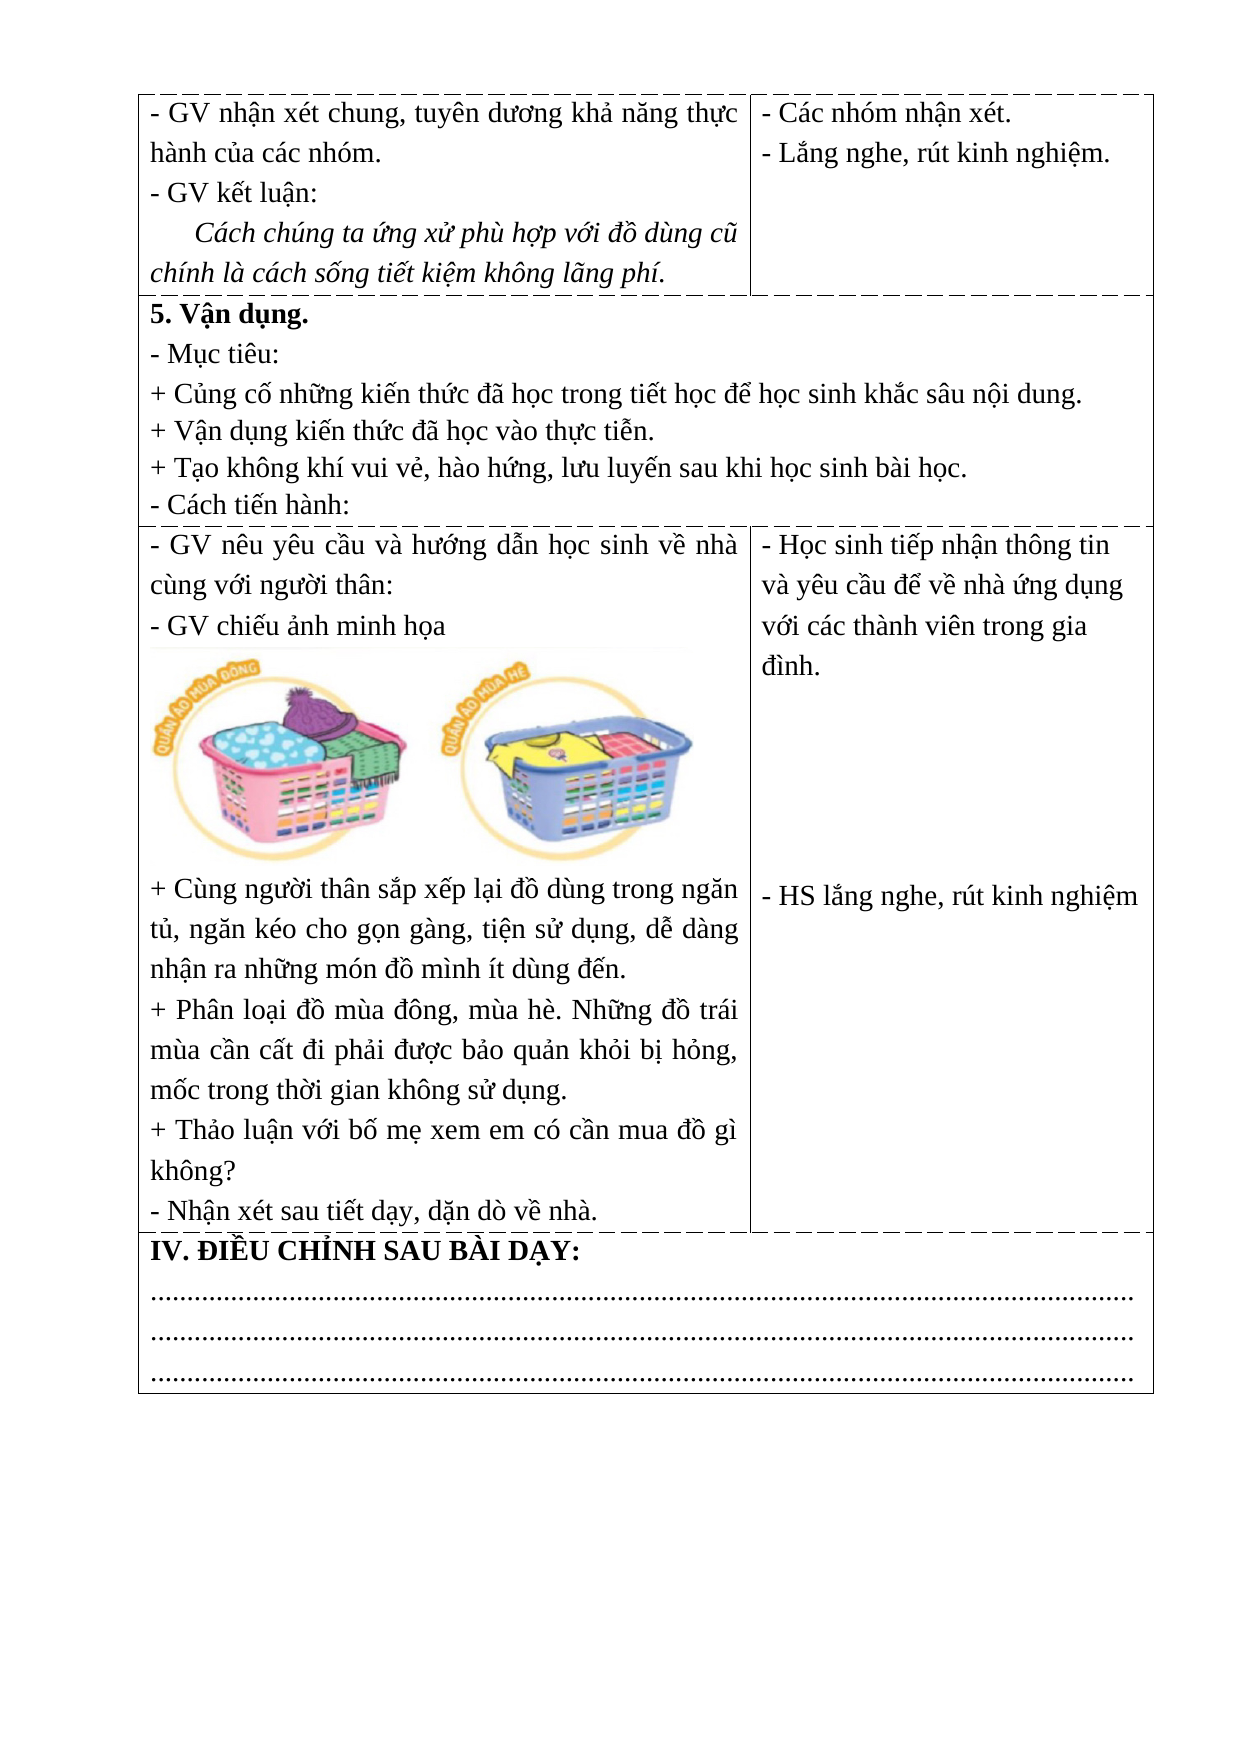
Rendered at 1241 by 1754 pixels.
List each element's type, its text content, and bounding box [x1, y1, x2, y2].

picture [150, 647, 694, 866]
table_cell - Học sinh tiếp nhận thông tin và yêu cầu để về nhà ứng dụng với các thành viên trong gia đình. - HS lắng nghe, rút kinh nghiệm [751, 526, 1153, 1232]
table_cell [751, 94, 1153, 295]
table_cell IV. ĐIỀU CHỈNH SAU BÀI DẠY: ....................................................................................................................................... ....................................................................................................................................... ....................................................................................................................................... [139, 1232, 1153, 1393]
table_cell 5. Vận dụng. - Mục tiêu: + Củng cố những kiến thức đã học trong tiết học để học sinh khắc sâu nội dung. + Vận dụng kiến thức đã học vào thực tiễn. + Tạo không khí vui vẻ, hào hứng, lưu luyến sau khi học sinh bài học. - Cách tiến hành: [139, 295, 1153, 526]
table_cell - GV nêu yêu cầu và hướng dẫn học sinh về nhà cùng với người thân: - GV chiếu ảnh minh họa + Cùng người thân sắp xếp lại đồ dùng trong ngăn tủ, ngăn kéo cho gọn gàng, tiện sử dụng, dễ dàng nhận ra những món đồ mình ít dùng đến. + Phân loại đồ mùa đông, mùa hè. Những đồ trái mùa cần cất đi phải được bảo quản khỏi bị hỏng, mốc trong thời gian không sử dụng. + Thảo luận với bố mẹ xem em có cần mua đồ gì không? - Nhận xét sau tiết dạy, dặn dò về nhà. [139, 526, 750, 1232]
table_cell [139, 94, 750, 295]
